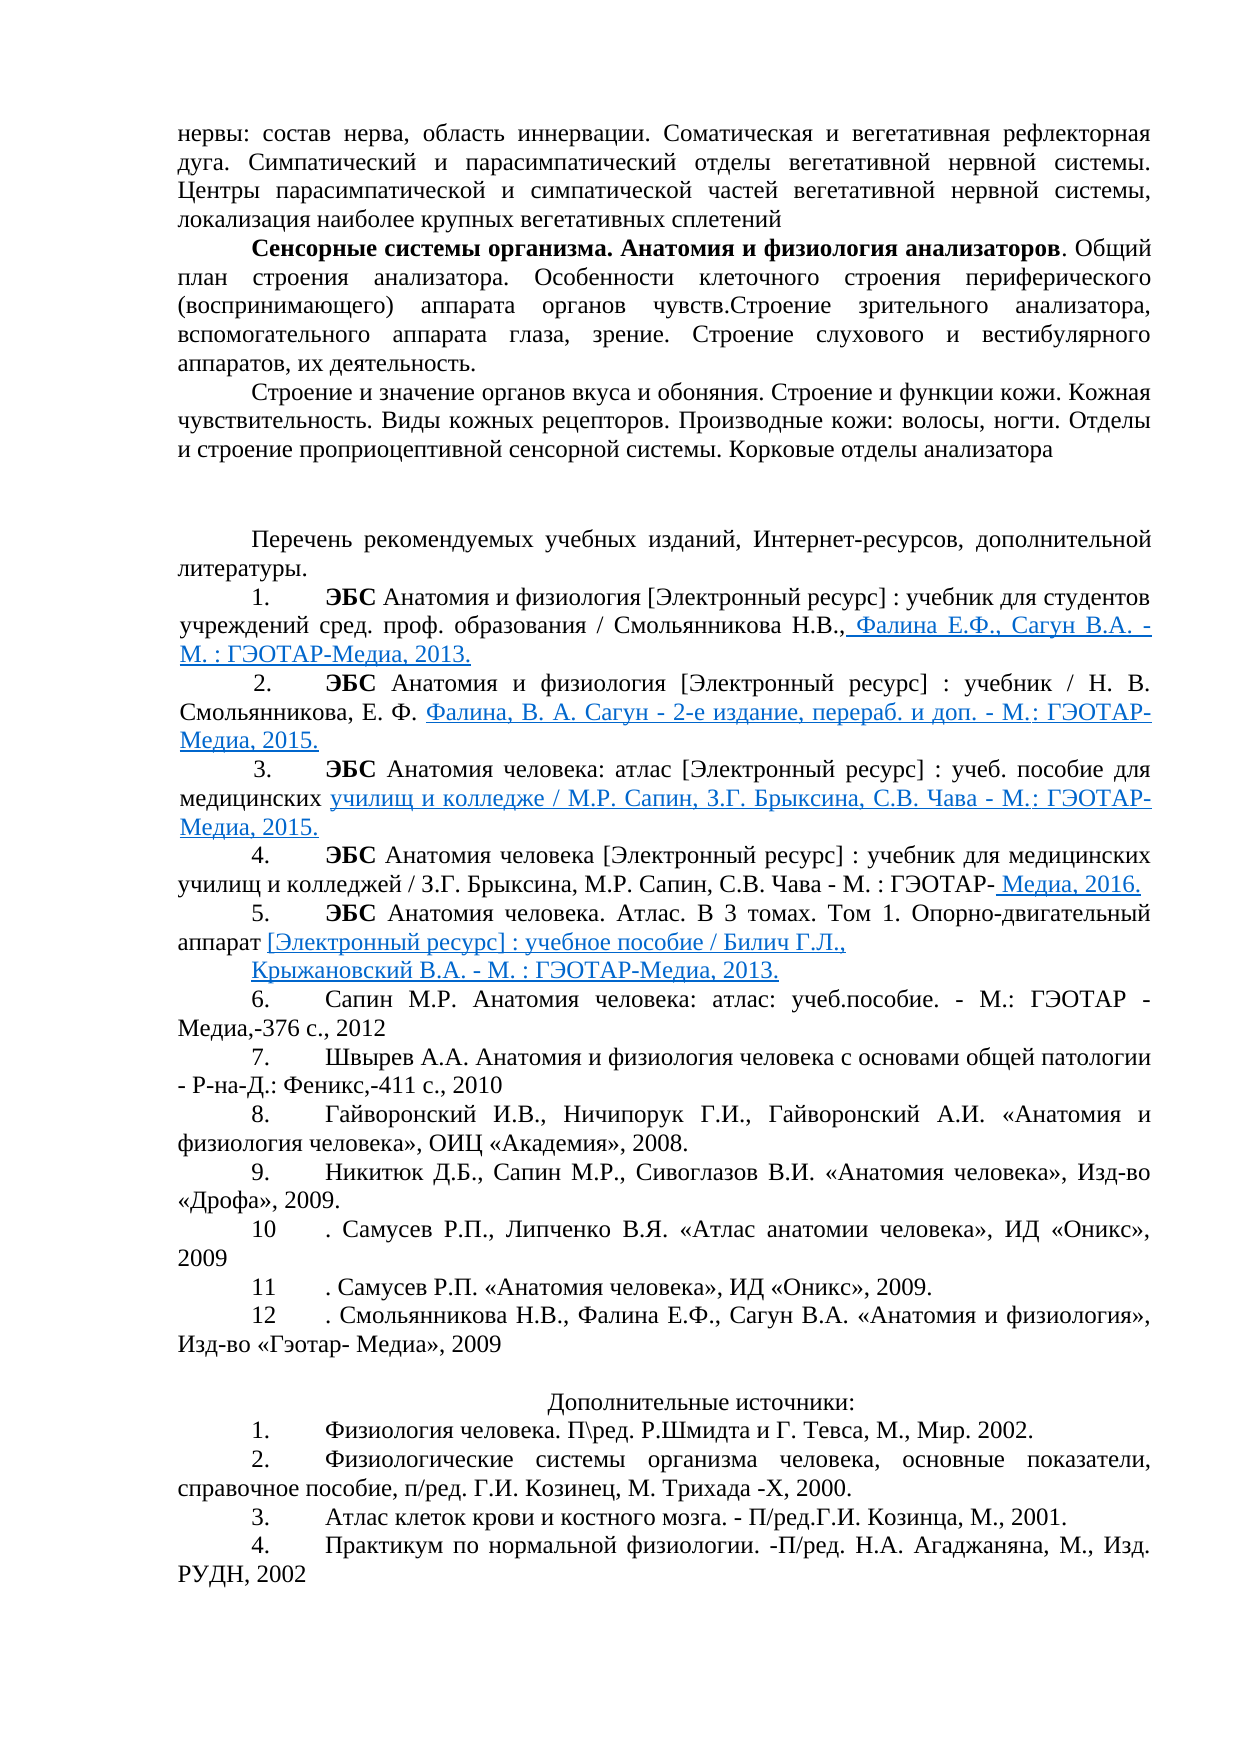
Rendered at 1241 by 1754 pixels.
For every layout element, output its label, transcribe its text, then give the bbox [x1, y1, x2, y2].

list . Смольянникова Н.В., Фалина Е.Ф., Сагун В.А. «Анатомия и физиология», Изд-во «Гэотар- Медиа», 2009 [177, 1300, 1152, 1358]
list . Самусев Р.П. «Анатомия человека», ИД «Оникс», 2009. [177, 1272, 325, 1300]
text Сенсорные системы организма. Анатомия и физиология анализаторов. Общий план строения анализатора. Особенности клеточного строения периферического (воспринимающего) аппарата органов чувств.Строение зрительного анализатора, вспомогательного аппарата глаза, зрение. Строение слухового и вестибулярного аппаратов, их деятельность. [177, 233, 1152, 377]
list . Самусев Р.П. «Анатомия человека», ИД «Оникс», 2009. [331, 1272, 1152, 1300]
text Дополнительные источники: [177, 1387, 1152, 1415]
list Сапин М.Р. Анатомия человека: атлас: учеб.пособие. - М.: ГЭОТАР - Медиа,-376 с., 2012 [177, 984, 1152, 1042]
list Практикум по нормальной физиологии. -П/ред. Н.А. Агаджаняна, М., Изд. РУДН, 2002 [177, 1530, 1152, 1588]
list Физиология человека. П\ред. Р.Шмидта и Г. Тевса, М., Мир. 2002. [177, 1415, 1152, 1444]
list ЭБС Анатомия и физиология [Электронный ресурс] : учебник для студентов учреждений сред. проф. образования / Смольянникова Н.В., Фалина Е.Ф., Сагун В.А. - М. : ГЭОТАР-Медиа, 2013. [179, 582, 1152, 668]
text Крыжановский В.А. - М. : ГЭОТАР-Медиа, 2013. [177, 955, 1152, 984]
list ЭБС Анатомия человека: атлас [Электронный ресурс] : учеб. пособие для медицинских училищ и колледже / М.Р. Сапин, З.Г. Брыксина, С.В. Чава - М.: ГЭОТАР-Медиа, 2015. [179, 754, 1152, 840]
list Атлас клеток крови и костного мозга. - П/ред.Г.И. Козинца, М., 2001. [177, 1502, 1152, 1530]
list ЭБС Анатомия человека. Атлас. В 3 томах. Том 1. Опорно-двигательный аппарат [Электронный ресурс] : учебное пособие / Билич Г.Л., [177, 898, 1152, 955]
list Гайворонский И.В., Ничипорук Г.И., Гайворонский А.И. «Анатомия и физиология человека», ОИЦ «Академия», 2008. [177, 1099, 1152, 1157]
list . Самусев Р.П., Липченко В.Я. «Атлас анатомии человека», ИД «Оникс», 2009 [177, 1214, 1152, 1272]
list ЭБС Анатомия человека [Электронный ресурс] : учебник для медицинских училищ и колледжей / З.Г. Брыксина, М.Р. Сапин, С.В. Чава - М. : ГЭОТАР- Медиа, 2016. [177, 840, 1152, 898]
list Швырев А.А. Анатомия и физиология человека с основами общей патологии - Р-на-Д.: Феникс,-411 с., 2010 [177, 1042, 1152, 1099]
list ЭБС Анатомия и физиология [Электронный ресурс] : учебник / Н. В. Смольянникова, Е. Ф. Фалина, В. А. Сагун - 2-е издание, перераб. и доп. - М.: ГЭОТАР-Медиа, 2015. [179, 668, 1152, 754]
text Перечень рекомендуемых учебных изданий, Интернет-ресурсов, дополнительной литературы. [177, 524, 1152, 582]
text Строение и значение органов вкуса и обоняния. Строение и функции кожи. Кожная чувствительность. Виды кожных рецепторов. Производные кожи: волосы, ногти. Отделы и строение проприоцептивной сенсорной системы. Корковые отделы анализатора [177, 377, 1152, 463]
list Физиологические системы организма человека, основные показатели, справочное пособие, п/ред. Г.И. Козинец, М. Трихада -Х, 2000. [177, 1444, 1152, 1502]
list Никитюк Д.Б., Сапин М.Р., Сивоглазов В.И. «Анатомия человека», Изд-во «Дрофа», 2009. [177, 1157, 1152, 1214]
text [177, 118, 1152, 233]
